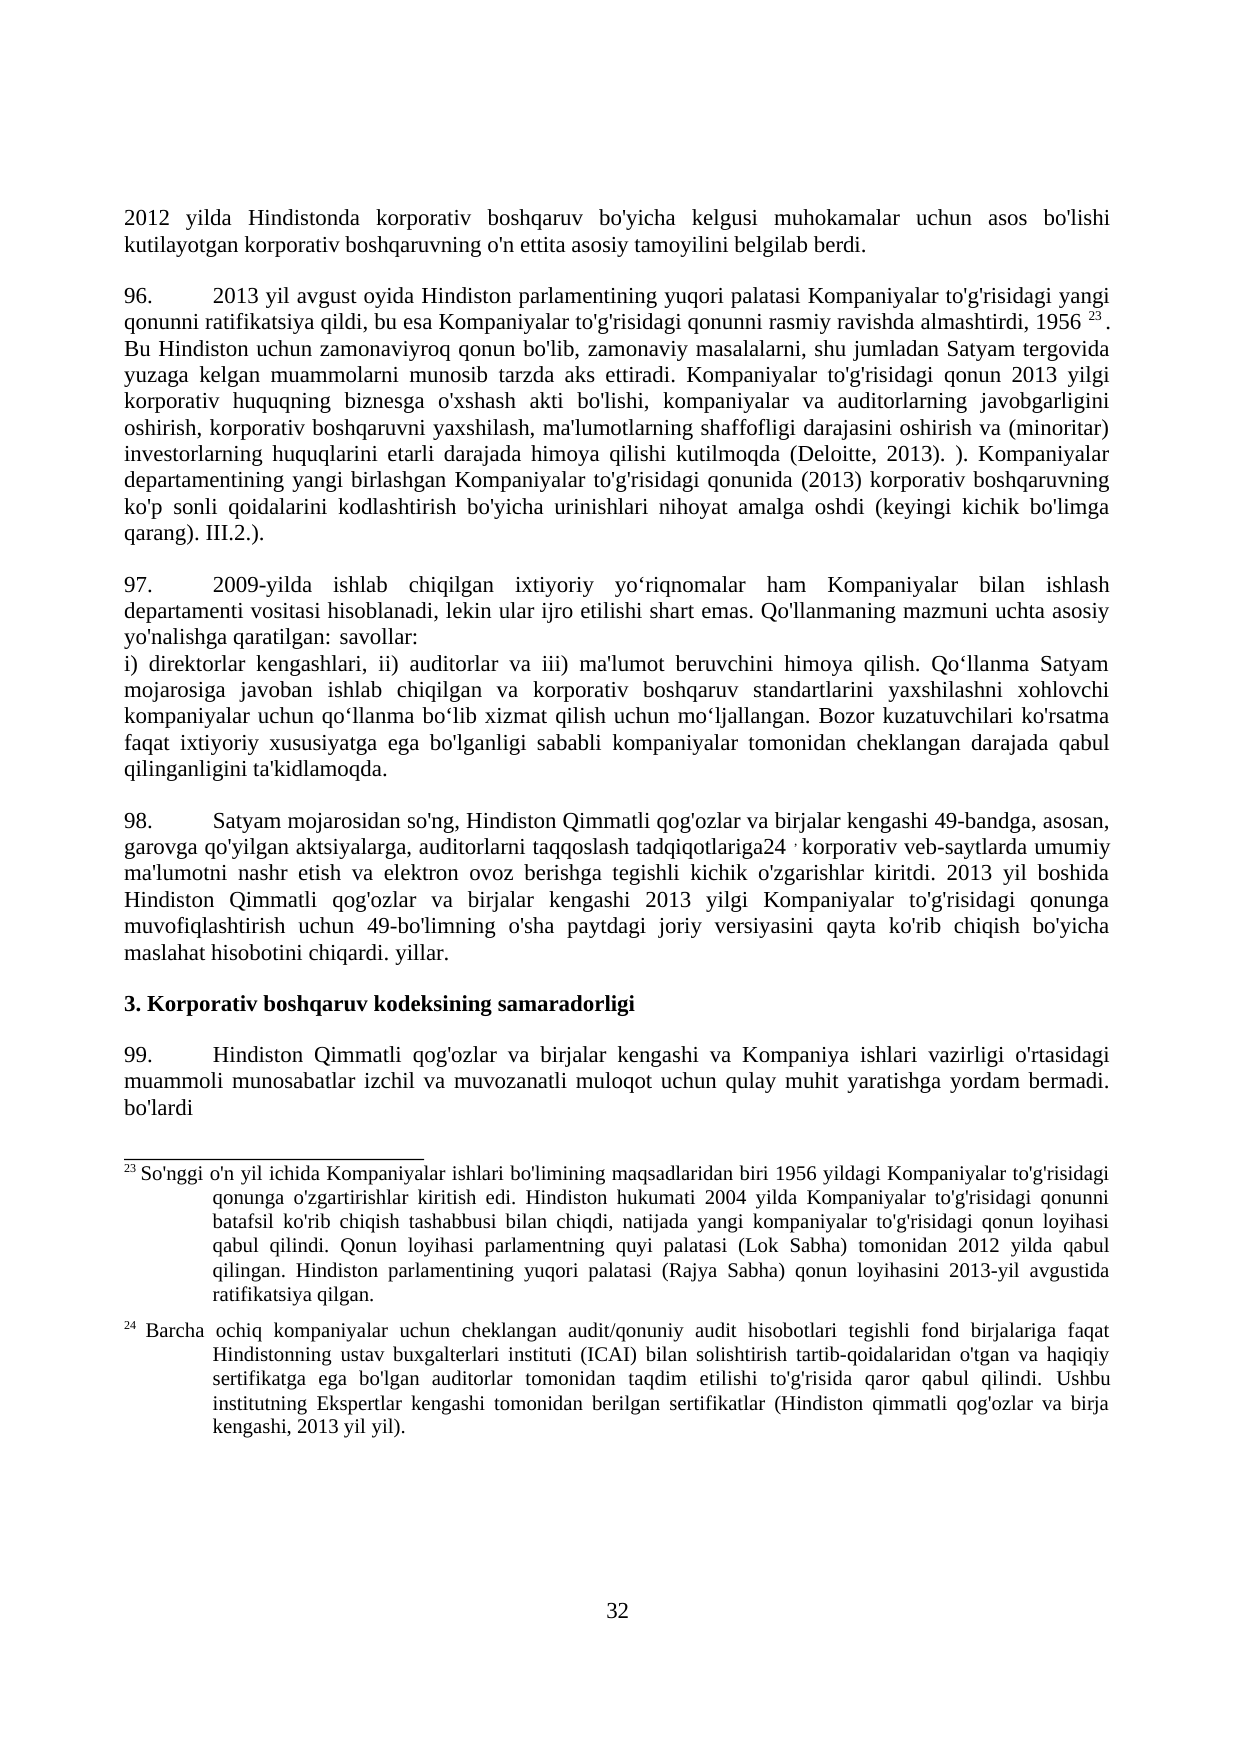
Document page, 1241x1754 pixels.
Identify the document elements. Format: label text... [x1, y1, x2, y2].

text i) direktorlar kengashlari, ii) auditorlar va iii) ma'lumot beruvchini himoya qilish. Qo‘llanma Satyam mojarosiga javoban ishlab chiqilgan va korporativ boshqaruv standartlarini yaxshilashni xohlovchi kompaniyalar uchun qo‘llanma bo‘lib xizmat qilish uchun mo‘ljallangan. Bozor kuzatuvchilari ko'rsatma faqat ixtiyoriy xususiyatga ega bo'lganligi sababli kompaniyalar tomonidan cheklangan darajada qabul qilinganligini ta'kidlamoqda. [124, 650, 1111, 782]
list 2009-yilda ishlab chiqilgan ixtiyoriy yo‘riqnomalar ham Kompaniyalar bilan ishlash departamenti vositasi hisoblanadi, lekin ular ijro etilishi shart emas. Qo'llanmaning mazmuni uchta asosiy yo'nalishga qaratilgan: savollar: [124, 571, 1111, 650]
list Satyam mojarosidan so'ng, Hindiston Qimmatli qog'ozlar va birjalar kengashi 49-bandga, asosan, garovga qo'yilgan aktsiyalarga, auditorlarni taqqoslash tadqiqotlariga24 , korporativ veb-saytlarda umumiy ma'lumotni nashr etish va elektron ovoz berishga tegishli kichik o'zgarishlar kiritdi. 2013 yil boshida Hindiston Qimmatli qog'ozlar va birjalar kengashi 2013 yilgi Kompaniyalar to'g'risidagi qonunga muvofiqlashtirish uchun 49-bo'limning o'sha paytdagi joriy versiyasini qayta ko'rib chiqish bo'yicha maslahat hisobotini chiqardi. yillar. [124, 807, 1111, 965]
text 24 Barcha ochiq kompaniyalar uchun cheklangan audit/qonuniy audit hisobotlari tegishli fond birjalariga faqat Hindistonning ustav buxgalterlari instituti (ICAI) bilan solishtirish tartib-qoidalaridan o'tgan va haqiqiy sertifikatga ega bo'lgan auditorlar tomonidan taqdim etilishi to'g'risida qaror qabul qilindi. Ushbu institutning Ekspertlar kengashi tomonidan berilgan sertifikatlar (Hindiston qimmatli qog'ozlar va birja kengashi, 2013 yil yil). [124, 1318, 1111, 1438]
text 2012 yilda Hindistonda korporativ boshqaruv bo'yicha kelgusi muhokamalar uchun asos bo'lishi kutilayotgan korporativ boshqaruvning o'n ettita asosiy tamoyilini belgilab berdi. [124, 204, 1111, 257]
text 23 So'nggi o'n yil ichida Kompaniyalar ishlari bo'limining maqsadlaridan biri 1956 yildagi Kompaniyalar to'g'risidagi qonunga o'zgartirishlar kiritish edi. Hindiston hukumati 2004 yilda Kompaniyalar to'g'risidagi qonunni batafsil ko'rib chiqish tashabbusi bilan chiqdi, natijada yangi kompaniyalar to'g'risidagi qonun loyihasi qabul qilindi. Qonun loyihasi parlamentning quyi palatasi (Lok Sabha) tomonidan 2012 yilda qabul qilingan. Hindiston parlamentining yuqori palatasi (Rajya Sabha) qonun loyihasini 2013-yil avgustida ratifikatsiya qilgan. [124, 1161, 1110, 1306]
subtitle 3. Korporativ boshqaruv kodeksining samaradorligi [124, 990, 1121, 1016]
list 2013 yil avgust oyida Hindiston parlamentining yuqori palatasi Kompaniyalar to'g'risidagi yangi qonunni ratifikatsiya qildi, bu esa Kompaniyalar to'g'risidagi qonunni rasmiy ravishda almashtirdi, 1956 23 . Bu Hindiston uchun zamonaviyroq qonun bo'lib, zamonaviy masalalarni, shu jumladan Satyam tergovida yuzaga kelgan muammolarni munosib tarzda aks ettiradi. Kompaniyalar to'g'risidagi qonun 2013 yilgi korporativ huquqning biznesga o'xshash akti bo'lishi, kompaniyalar va auditorlarning javobgarligini oshirish, korporativ boshqaruvni yaxshilash, ma'lumotlarning shaffofligi darajasini oshirish va (minoritar) investorlarning huquqlarini etarli darajada himoya qilishi kutilmoqda (Deloitte, 2013). ). Kompaniyalar departamentining yangi birlashgan Kompaniyalar to'g'risidagi qonunida (2013) korporativ boshqaruvning ko'p sonli qoidalarini kodlashtirish bo'yicha urinishlari nihoyat amalga oshdi (keyingi kichik bo'limga qarang). III.2.). [124, 282, 1111, 546]
list Hindiston Qimmatli qog'ozlar va birjalar kengashi va Kompaniya ishlari vazirligi o'rtasidagi muammoli munosabatlar izchil va muvozanatli muloqot uchun qulay muhit yaratishga yordam bermadi. bo'lardi [124, 1041, 1111, 1120]
